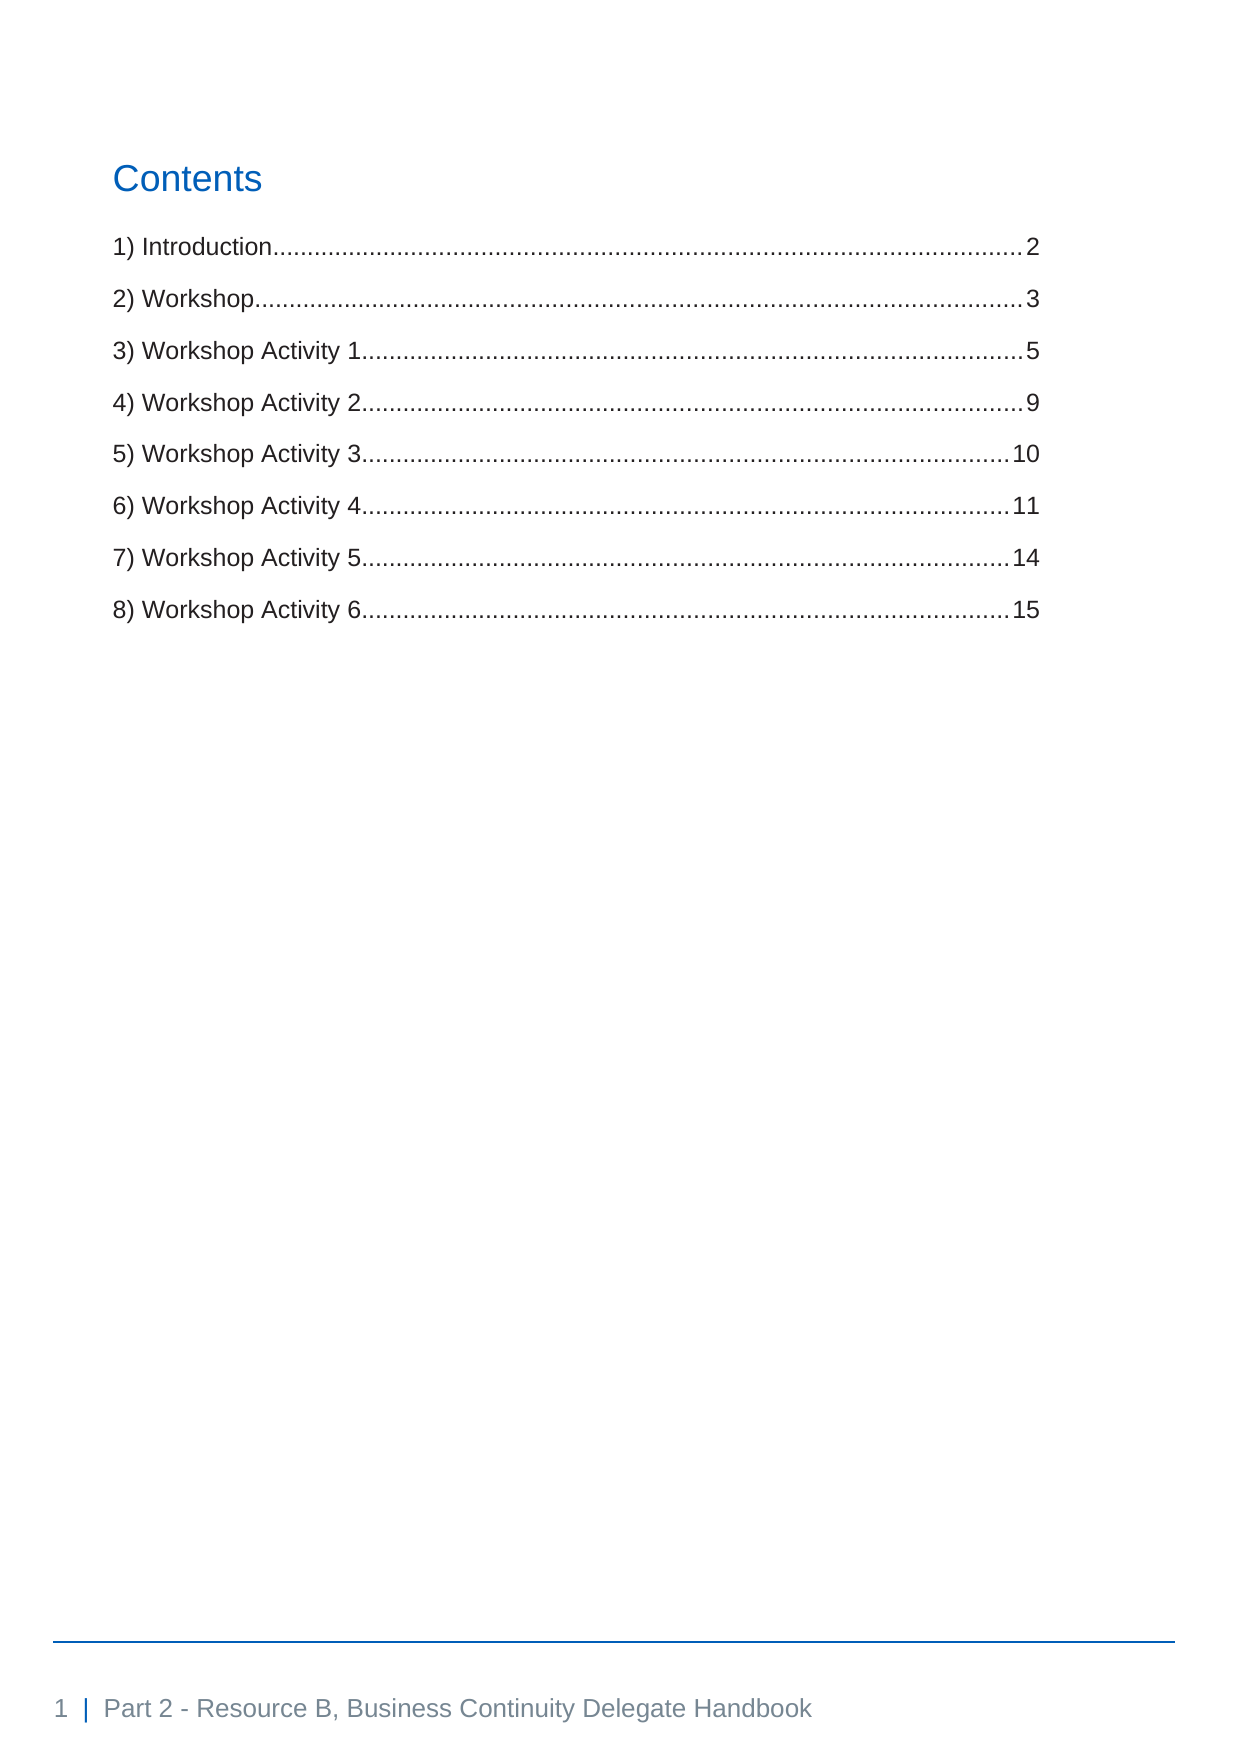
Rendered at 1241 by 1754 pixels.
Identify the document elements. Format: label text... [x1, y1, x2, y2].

text 6) Workshop Activity 4 11 [112, 491, 1128, 520]
subtitle Contents [112, 156, 1128, 199]
text 2) Workshop 3 [112, 284, 1128, 313]
text 4) Workshop Activity 2 9 [112, 388, 1128, 416]
text 3) Workshop Activity 1 5 [112, 336, 1128, 364]
text 5) Workshop Activity 3 10 [112, 439, 1128, 468]
text 1) Introduction 2 [112, 232, 1128, 261]
text 8) Workshop Activity 6 15 [112, 595, 1128, 624]
text 7) Workshop Activity 5 14 [112, 543, 1128, 572]
